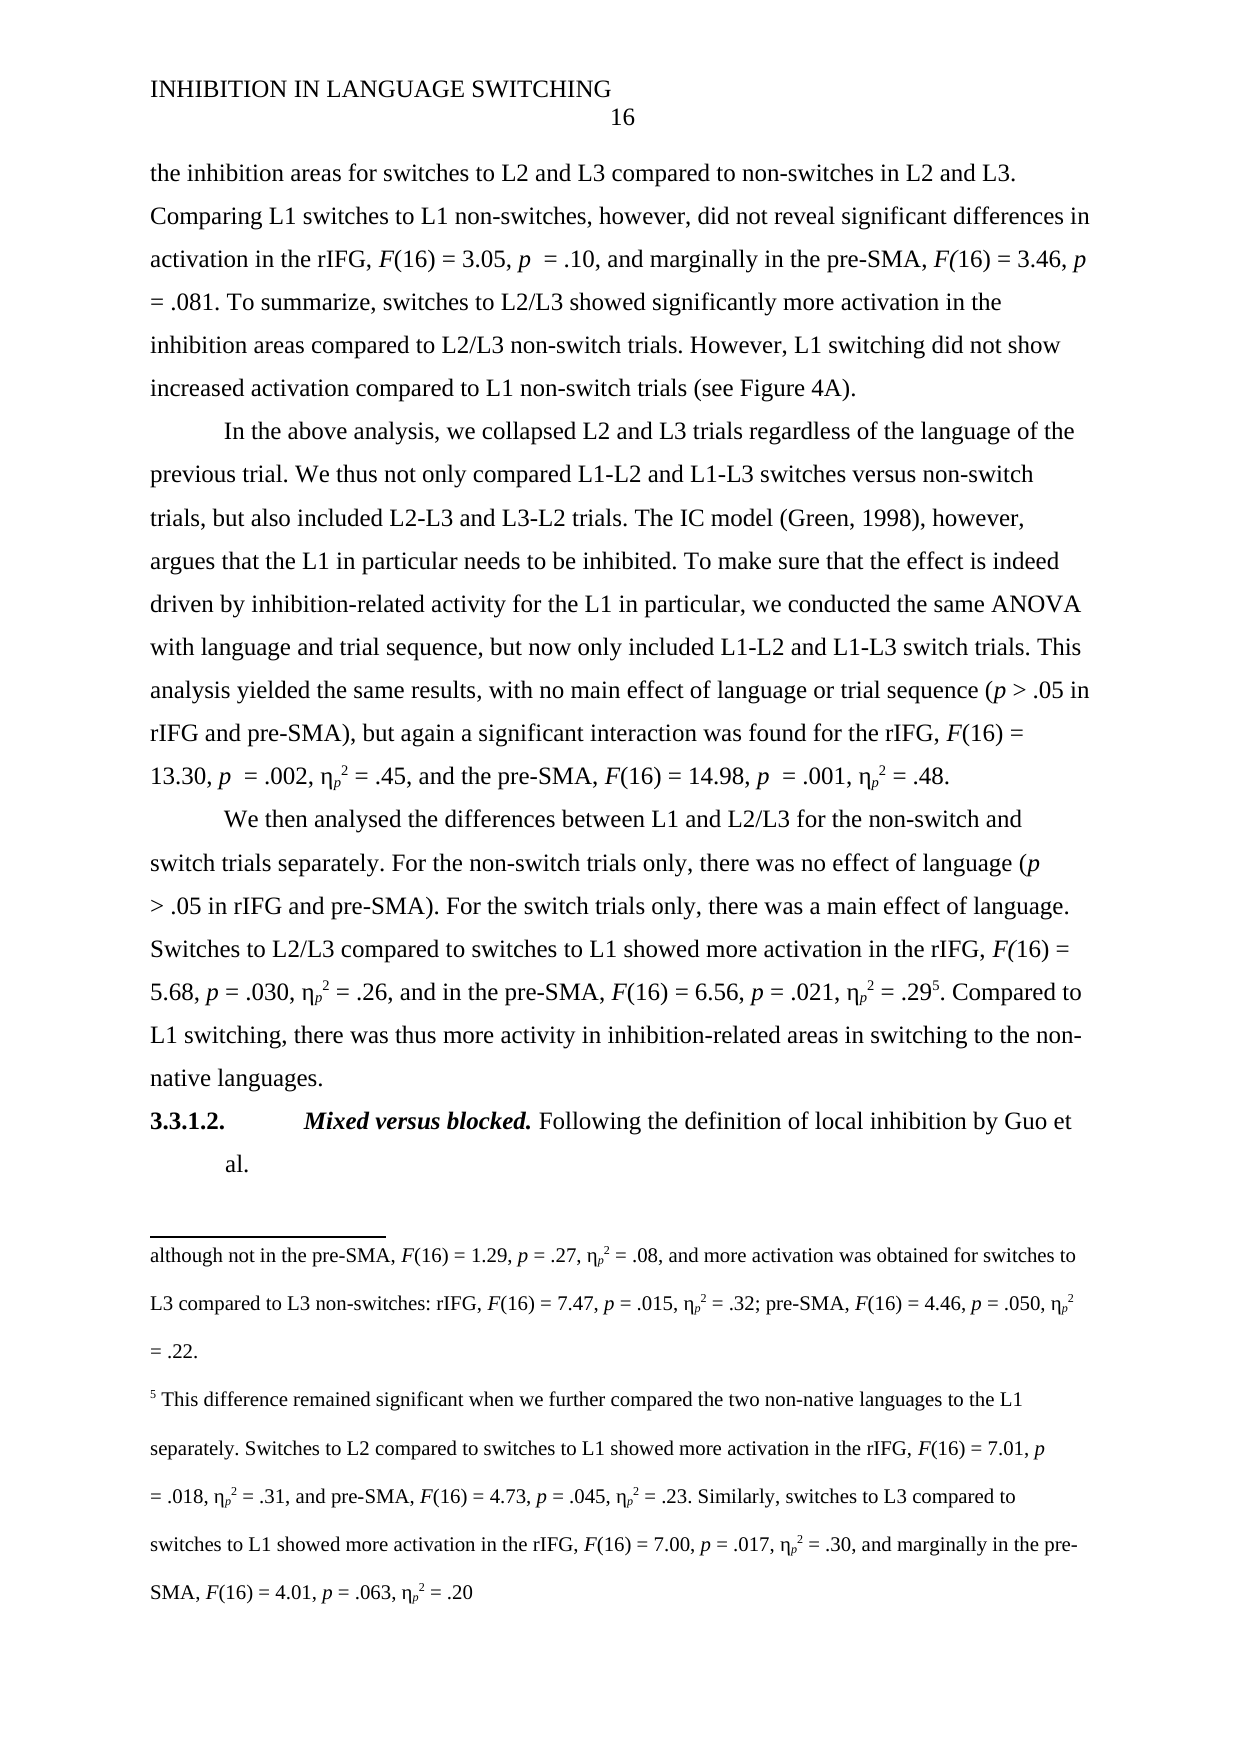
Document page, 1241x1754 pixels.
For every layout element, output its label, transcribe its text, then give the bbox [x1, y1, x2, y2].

text In the above analysis, we collapsed L2 and L3 trials regardless of the language of the previous trial. We thus not only compared L1-L2 and L1-L3 switches versus non-switch trials, but also included L2-L3 and L3-L2 trials. The IC model (Green, 1998), however, argues that the L1 in particular needs to be inhibited. To make sure that the effect is indeed driven by inhibition-related activity for the L1 in particular, we conducted the same ANOVA with language and trial sequence, but now only included L1-L2 and L1-L3 switch trials. This analysis yielded the same results, with no main effect of language or trial sequence (p > .05 in rIFG and pre-SMA), but again a significant interaction was found for the rIFG, F(16) = 13.30, p = .002, ηp2 = .45, and the pre-SMA, F(16) = 14.98, p = .001, ηp2 = .48. [150, 416, 1090, 790]
list Mixed versus blocked. Following the definition of local inhibition by Guo et al. [150, 1106, 1090, 1178]
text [150, 158, 1090, 402]
text We then analysed the differences between L1 and L2/L3 for the non-switch and switch trials separately. For the non-switch trials only, there was no effect of language (p > .05 in rIFG and pre-SMA). For the switch trials only, there was a main effect of language. Switches to L2/L3 compared to switches to L1 showed more activation in the rIFG, F(16) = 5.68, p = .030, ηp2 = .26, and in the pre-SMA, F(16) = 6.56, p = .021, ηp2 = .29. Compared to L1 switching, there was thus more activity in inhibition-related areas in switching to the non-native languages. [150, 804, 1090, 1092]
